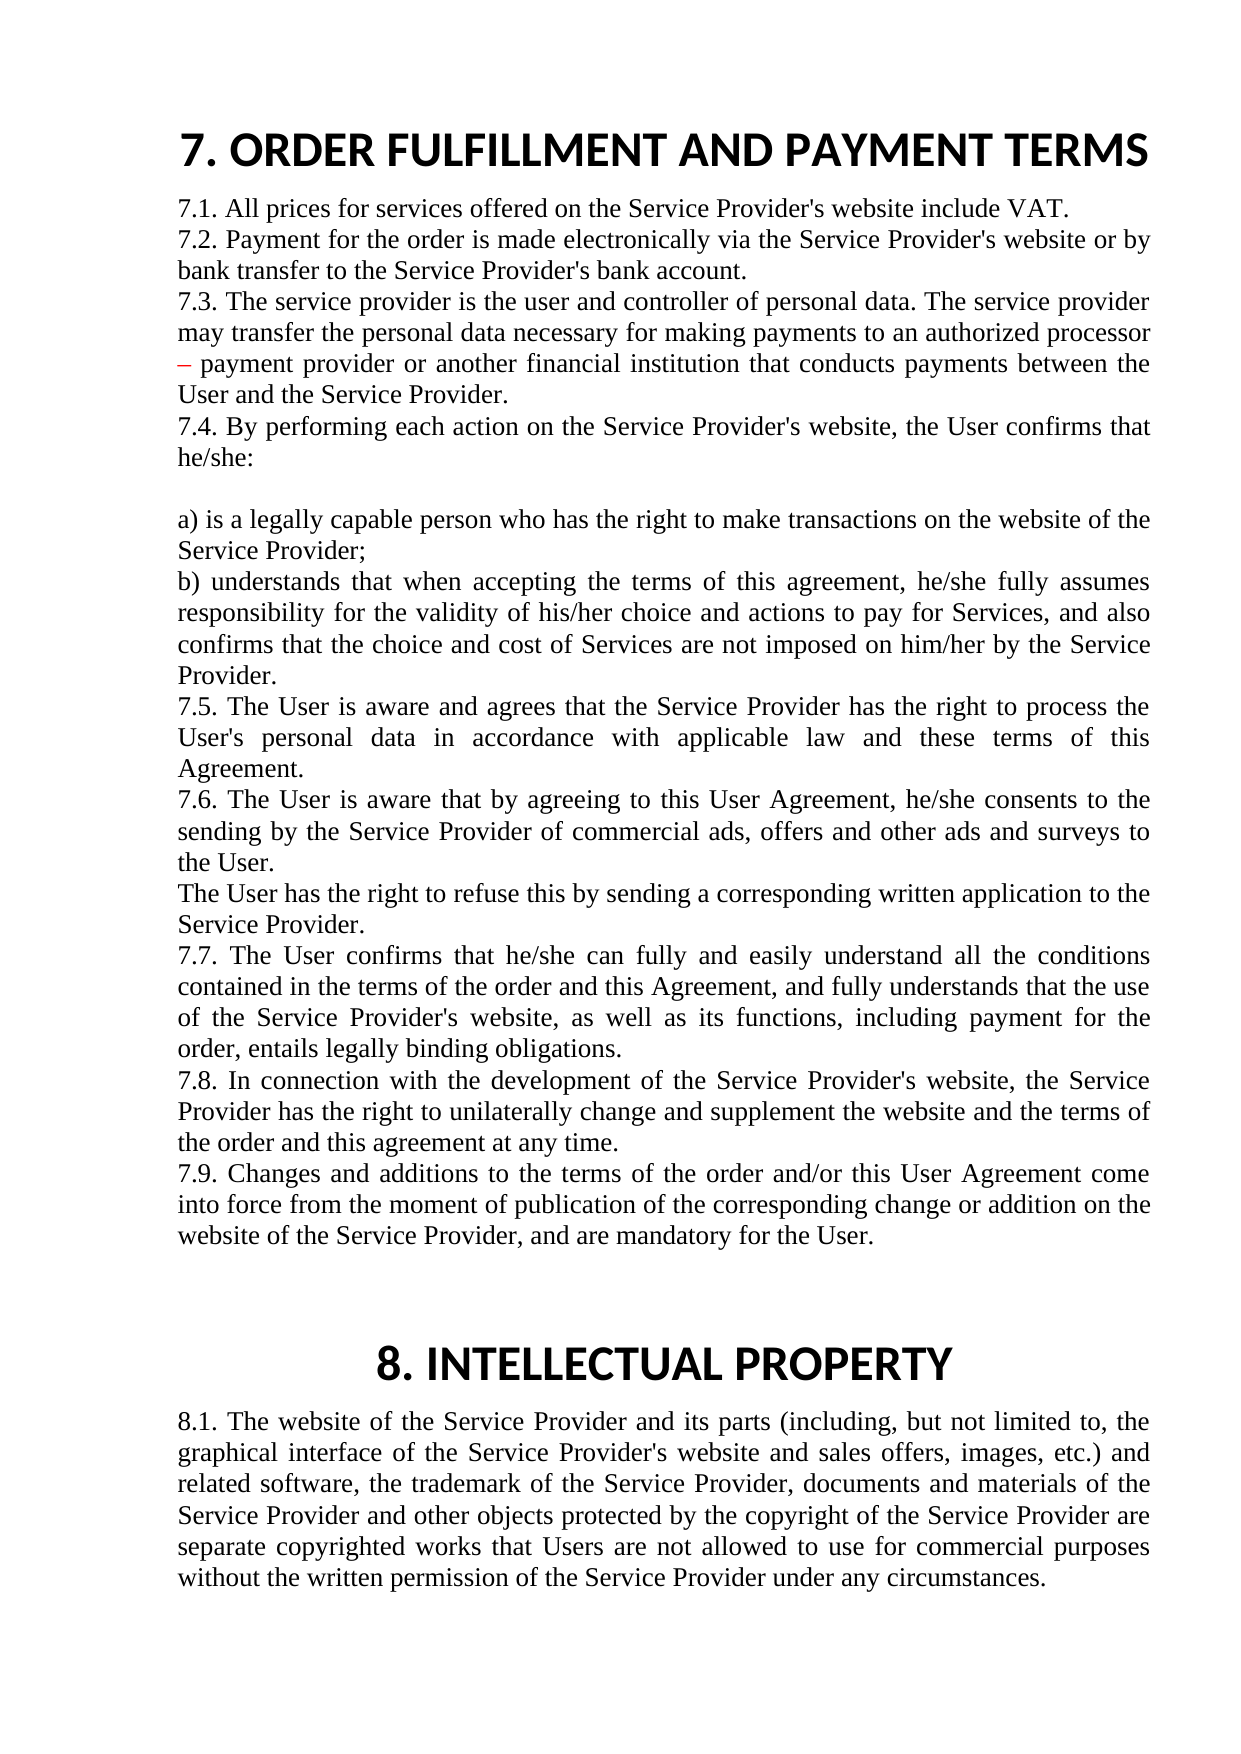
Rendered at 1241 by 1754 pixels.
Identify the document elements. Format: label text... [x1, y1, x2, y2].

text 7.7. The User confirms that he/she can fully and easily understand all the conditions contained in the terms of the order and this Agreement, and fully understands that the use of the Service Provider's website, as well as its functions, including payment for the order, entails legally binding obligations. [177, 939, 1152, 1064]
text 7.3. The service provider is the user and controller of personal data. The service provider may transfer the personal data necessary for making payments to an authorized processor – payment provider or another financial institution that conducts payments between the User and the Service Provider. [177, 285, 1152, 410]
text The User has the right to refuse this by sending a corresponding written application to the Service Provider. [177, 877, 1152, 939]
text 8. INTELLECTUAL PROPERTY [177, 1332, 1152, 1393]
text 7.5. The User is aware and agrees that the Service Provider has the right to process the User's personal data in accordance with applicable law and these terms of this Agreement. 7.6. The User is aware that by agreeing to this User Agreement, he/she consents to the sending by the Service Provider of commercial ads, offers and other ads and surveys to the User. [177, 690, 1152, 877]
text 8.1. The website of the Service Provider and its parts (including, but not limited to, the graphical interface of the Service Provider's website and sales offers, images, etc.) and related software, the trademark of the Service Provider, documents and materials of the Service Provider and other objects protected by the copyright of the Service Provider are separate copyrighted works that Users are not allowed to use for commercial purposes without the written permission of the Service Provider under any circumstances. [177, 1405, 1152, 1592]
text a) is a legally capable person who has the right to make transactions on the website of the Service Provider; [177, 472, 1152, 565]
text 7.9. Changes and additions to the terms of the order and/or this User Agreement come into force from the moment of publication of the corresponding change or addition on the website of the Service Provider, and are mandatory for the User. [177, 1157, 1152, 1251]
text b) understands that when accepting the terms of this agreement, he/she fully assumes responsibility for the validity of his/her choice and actions to pay for Services, and also confirms that the choice and cost of Services are not imposed on him/her by the Service Provider. [177, 565, 1152, 690]
text 7.2. Payment for the order is made electronically via the Service Provider's website or by bank transfer to the Service Provider's bank account. [177, 223, 1152, 285]
text 7.8. In connection with the development of the Service Provider's website, the Service Provider has the right to unilaterally change and supplement the website and the terms of the order and this agreement at any time. [177, 1064, 1152, 1157]
text 7. ORDER FULFILLMENT AND PAYMENT TERMS [177, 118, 1152, 179]
text 7.4. By performing each action on the Service Provider's website, the User confirms that he/she: [177, 410, 1152, 472]
text 7.1. All prices for services offered on the Service Provider's website include VAT. [177, 192, 1152, 223]
